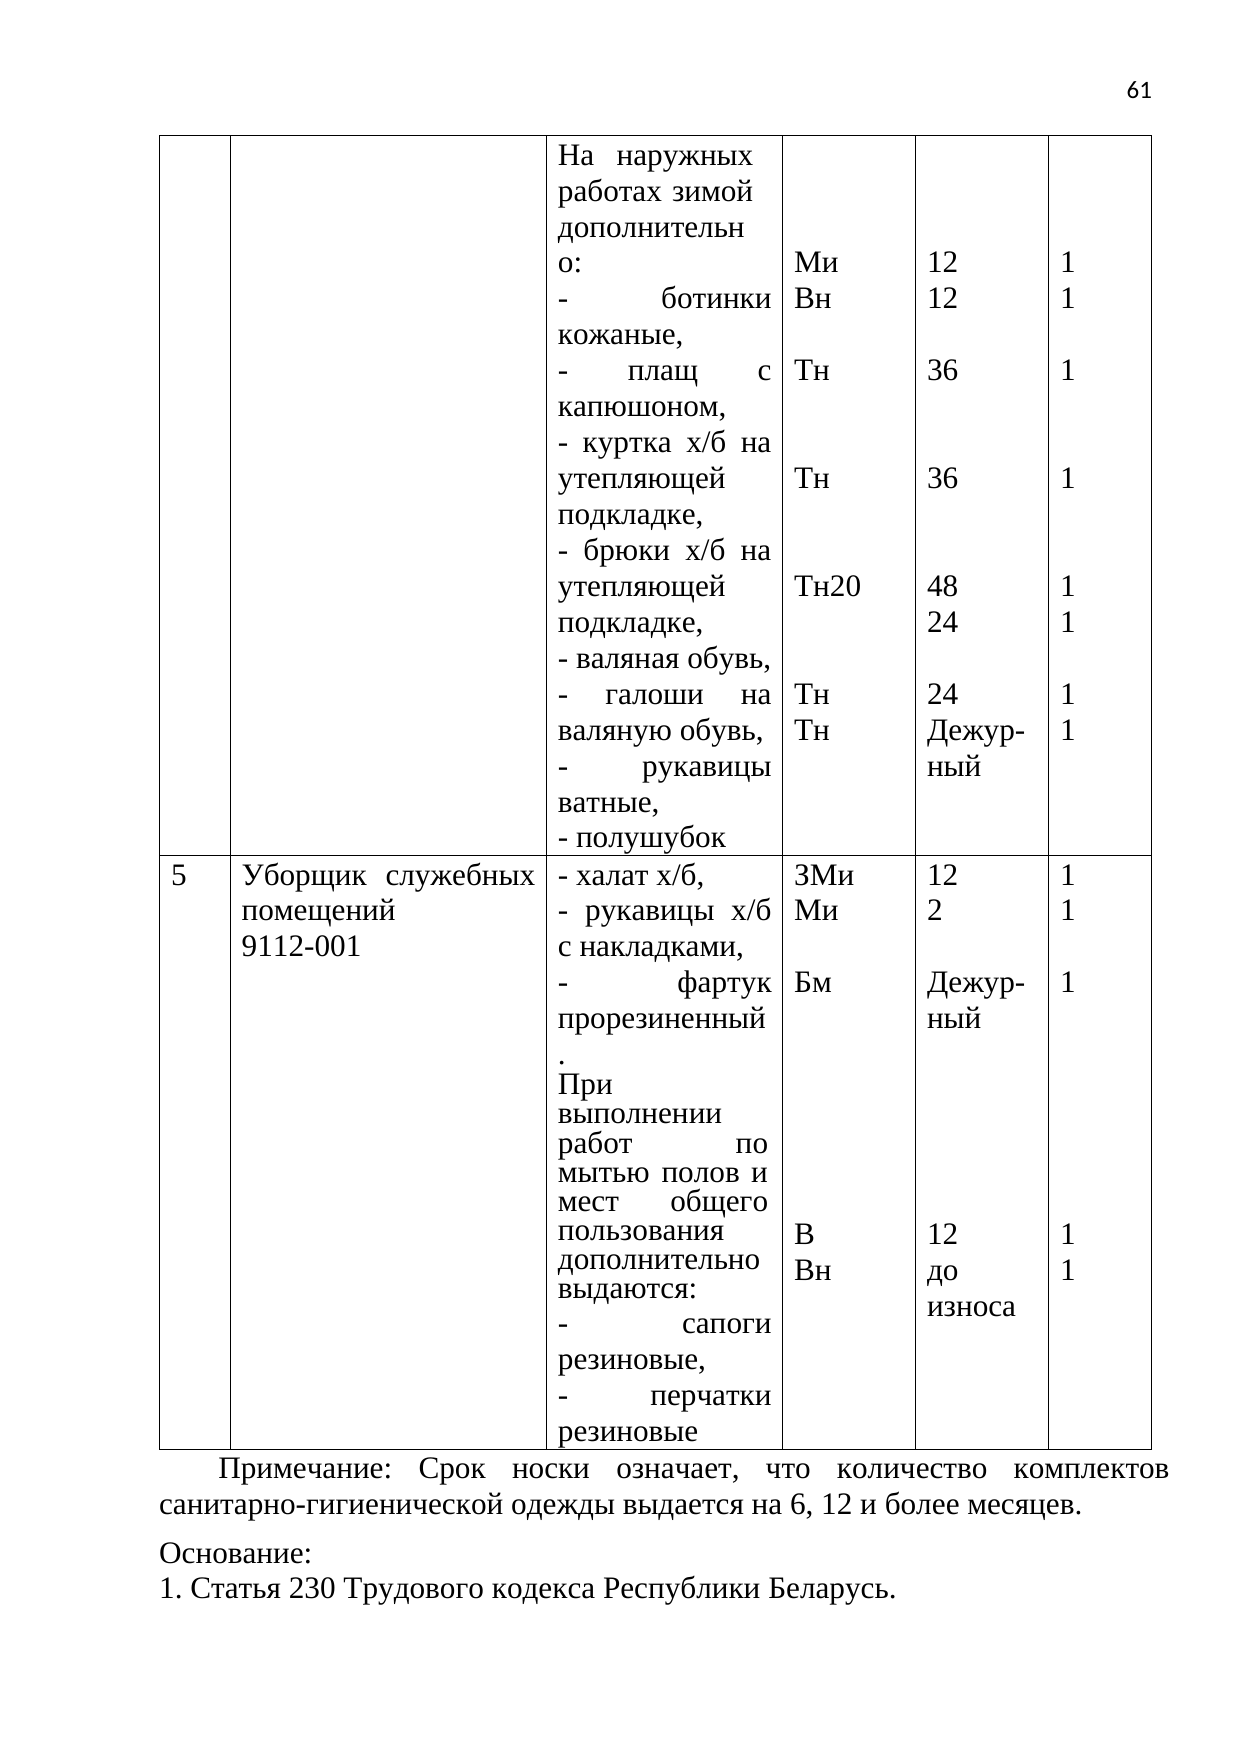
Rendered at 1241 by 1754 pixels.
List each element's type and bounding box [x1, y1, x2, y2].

table_cell [148, 135, 1181, 1606]
